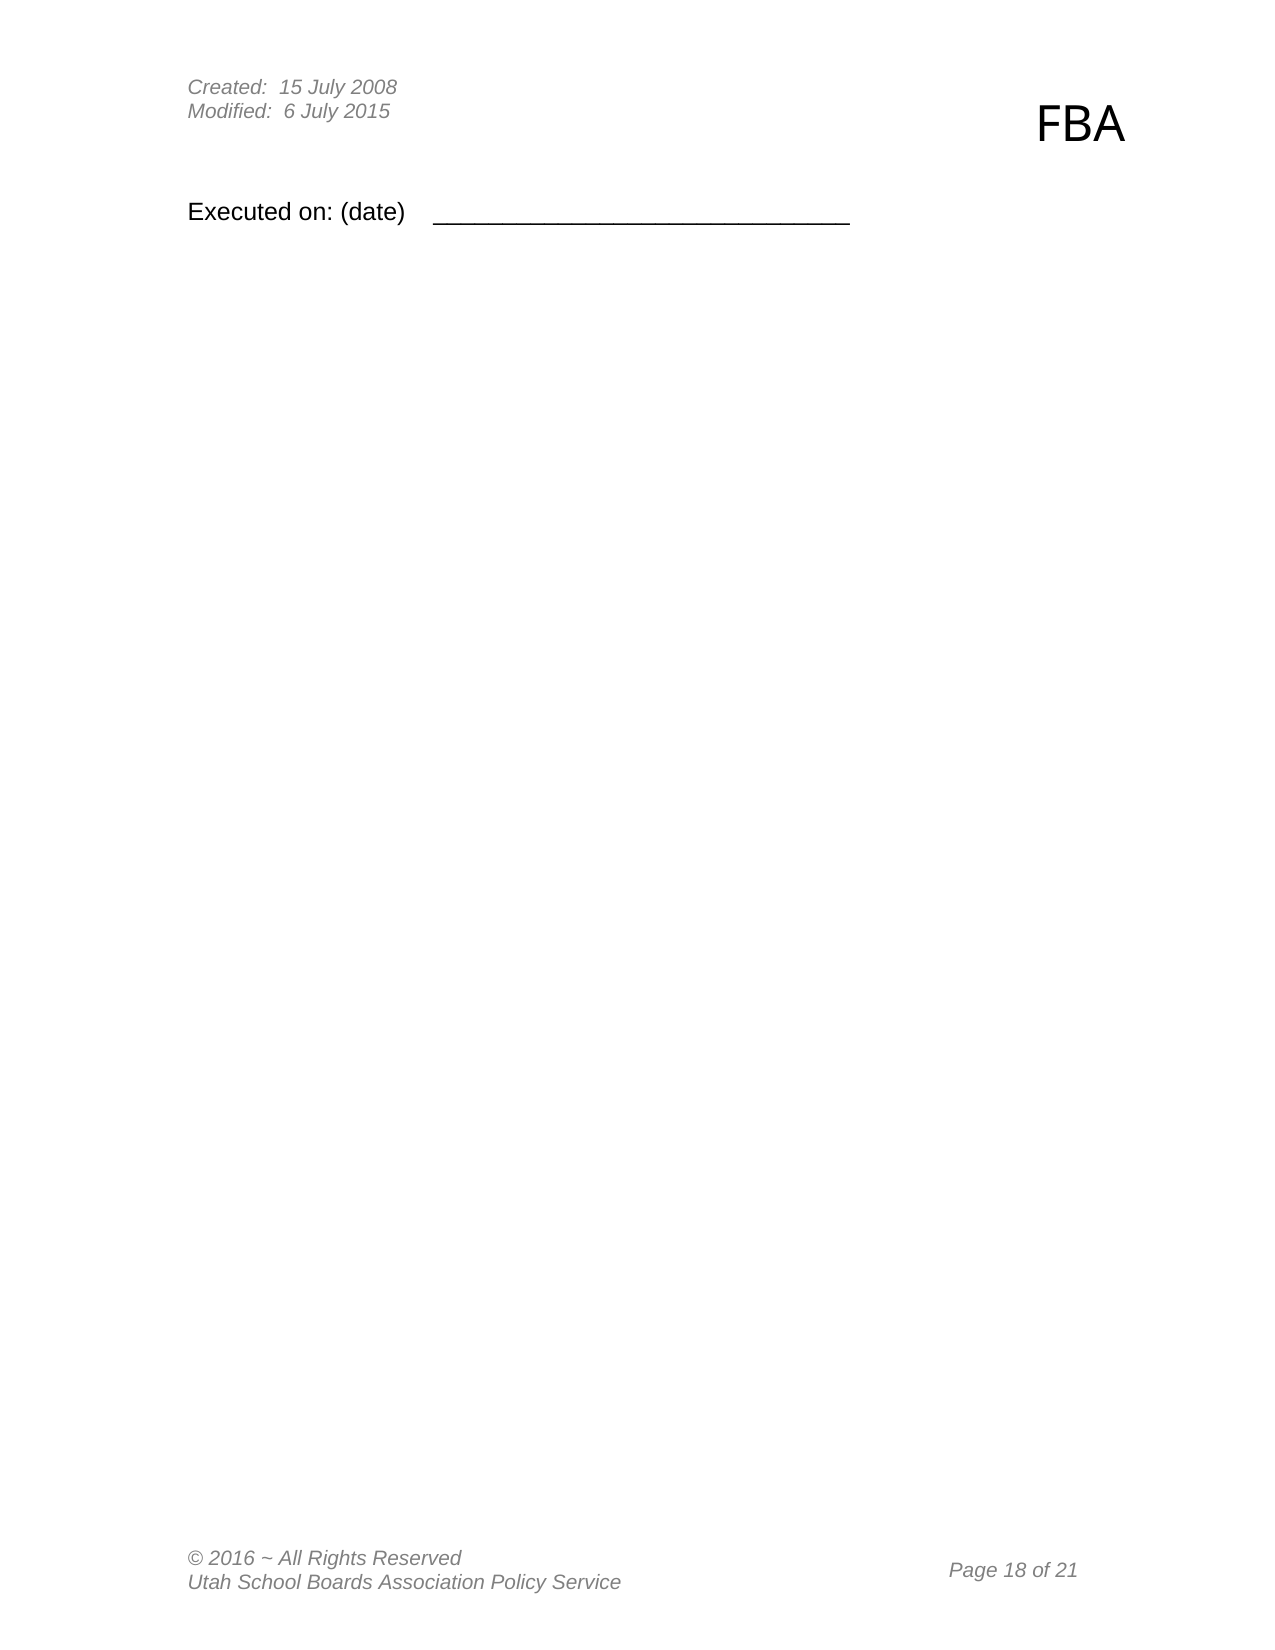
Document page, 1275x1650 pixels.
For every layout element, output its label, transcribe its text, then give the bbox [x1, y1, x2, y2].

text Executed on: (date) ______________________________ [187, 197, 1125, 226]
